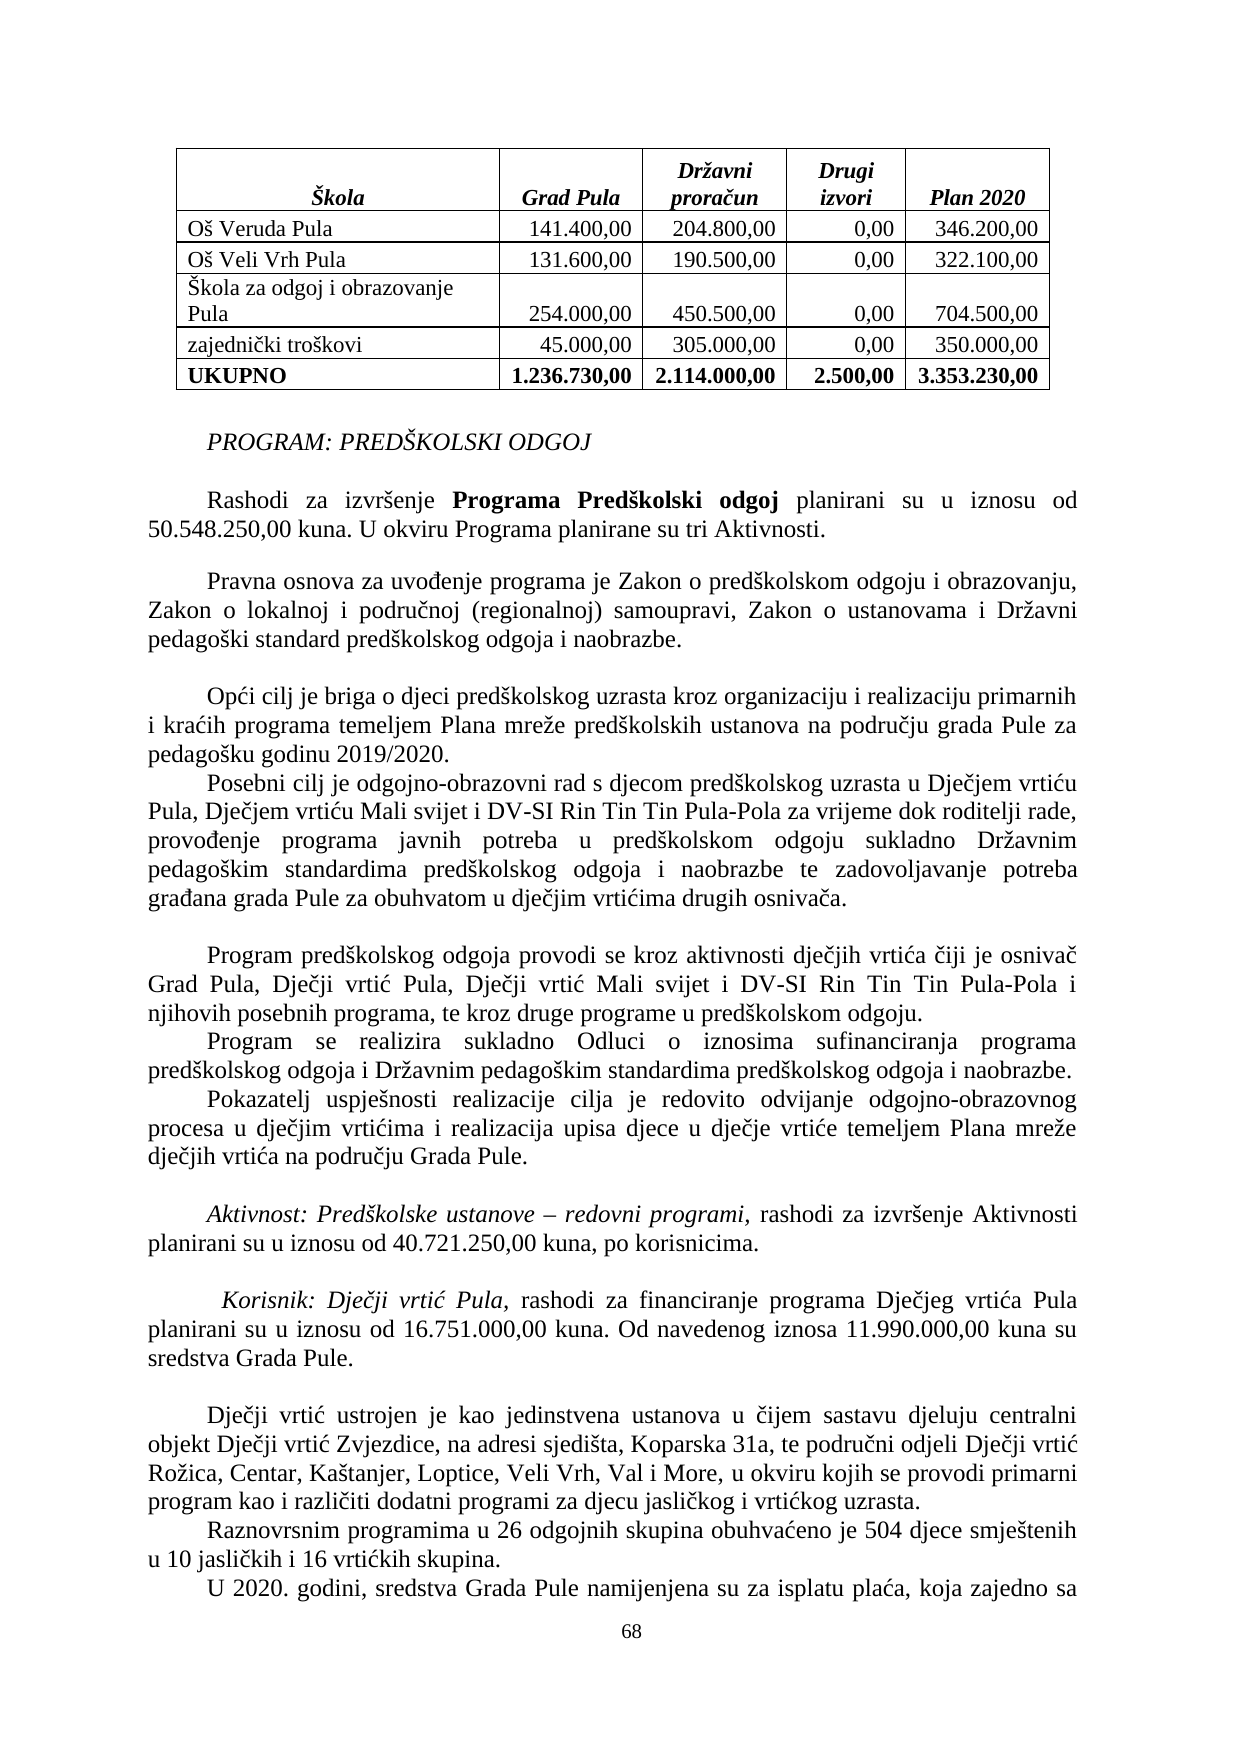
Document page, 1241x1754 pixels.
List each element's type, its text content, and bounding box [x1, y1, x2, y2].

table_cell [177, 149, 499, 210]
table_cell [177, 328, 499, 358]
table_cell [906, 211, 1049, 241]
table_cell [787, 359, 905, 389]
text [148, 1573, 1078, 1601]
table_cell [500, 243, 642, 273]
text Pokazatelj uspješnosti realizacije cilja je redovito odvijanje odgojno-obrazovnog procesa u dječjim vrtićima i realizacija upisa djece u dječje vrtiće temeljem Plana mreže dječjih vrtića na području Grada Pule. [148, 1084, 1078, 1170]
text Korisnik: Dječji vrtić Pula, rashodi za financiranje programa Dječjeg vrtića Pula planirani su u iznosu od 16.751.000,00 kuna. Od navedenog iznosa 11.990.000,00 kuna su sredstva Grada Pule. [148, 1285, 1078, 1371]
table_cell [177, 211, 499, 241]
text Raznovrsnim programima u 26 odgojnih skupina obuhvaćeno je 504 djece smještenih u 10 jasličkih i 16 vrtićkih skupina. [148, 1515, 1078, 1573]
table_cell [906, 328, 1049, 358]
text Posebni cilj je odgojno-obrazovni rad s djecom predškolskog uzrasta u Dječjem vrtiću Pula, Dječjem vrtiću Mali svijet i DV-SI Rin Tin Tin Pula-Pola za vrijeme dok roditelji rade, provođenje programa javnih potreba u predškolskom odgoju sukladno Državnim pedagoškim standardima predškolskog odgoja i naobrazbe te zadovoljavanje potreba građana grada Pule za obuhvatom u dječjim vrtićima drugih osnivača. [148, 768, 1078, 911]
subtitle Aktivnost: Predškolske ustanove – redovni programi, rashodi za izvršenje Aktivnosti planirani su u iznosu od 40.721.250,00 kuna, po korisnicima. [148, 1199, 1078, 1256]
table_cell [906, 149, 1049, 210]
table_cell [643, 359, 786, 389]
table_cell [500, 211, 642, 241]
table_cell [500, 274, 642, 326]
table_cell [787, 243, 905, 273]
text Pravna osnova za uvođenje programa je Zakon o predškolskom odgoju i obrazovanju, Zakon o lokalnoj i područnoj (regionalnoj) samoupravi, Zakon o ustanovama i Državni pedagoški standard predškolskog odgoja i naobrazbe. [148, 566, 1078, 653]
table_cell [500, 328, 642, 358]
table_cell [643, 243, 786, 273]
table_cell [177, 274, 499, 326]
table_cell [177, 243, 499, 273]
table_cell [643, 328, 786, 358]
text PROGRAM: PREDŠKOLSKI ODGOJ [148, 427, 1078, 456]
text Opći cilj je briga o djeci predškolskog uzrasta kroz organizaciju i realizaciju primarnih i kraćih programa temeljem Plana mreže predškolskih ustanova na području grada Pule za pedagošku godinu 2019/2020. [148, 681, 1078, 768]
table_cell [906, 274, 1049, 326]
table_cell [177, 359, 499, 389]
text Program se realizira sukladno Odluci o iznosima sufinanciranja programa predškolskog odgoja i Državnim pedagoškim standardima predškolskog odgoja i naobrazbe. [148, 1026, 1078, 1084]
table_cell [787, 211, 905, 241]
text Dječji vrtić ustrojen je kao jedinstvena ustanova u čijem sastavu djeluju centralni objekt Dječji vrtić Zvjezdice, na adresi sjedišta, Koparska 31a, te područni odjeli Dječji vrtić Rožica, Centar, Kaštanjer, Loptice, Veli Vrh, Val i More, u okviru kojih se provodi primarni program kao i različiti dodatni programi za djecu jasličkog i vrtićkog uzrasta. [148, 1400, 1078, 1515]
text Program predškolskog odgoja provodi se kroz aktivnosti dječjih vrtića čiji je osnivač Grad Pula, Dječji vrtić Pula, Dječji vrtić Mali svijet i DV-SI Rin Tin Tin Pula-Pola i njihovih posebnih programa, te kroz druge programe u predškolskom odgoju. [148, 940, 1078, 1026]
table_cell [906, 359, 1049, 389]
text Rashodi za izvršenje Programa Predškolski odgoj planirani su u iznosu od 50.548.250,00 kuna. U okviru Programa planirane su tri Aktivnosti. [148, 485, 1078, 542]
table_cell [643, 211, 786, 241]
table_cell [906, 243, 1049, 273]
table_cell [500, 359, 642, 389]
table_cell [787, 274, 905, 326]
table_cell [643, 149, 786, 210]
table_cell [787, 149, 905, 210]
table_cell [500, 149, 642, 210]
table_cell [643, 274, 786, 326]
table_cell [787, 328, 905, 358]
